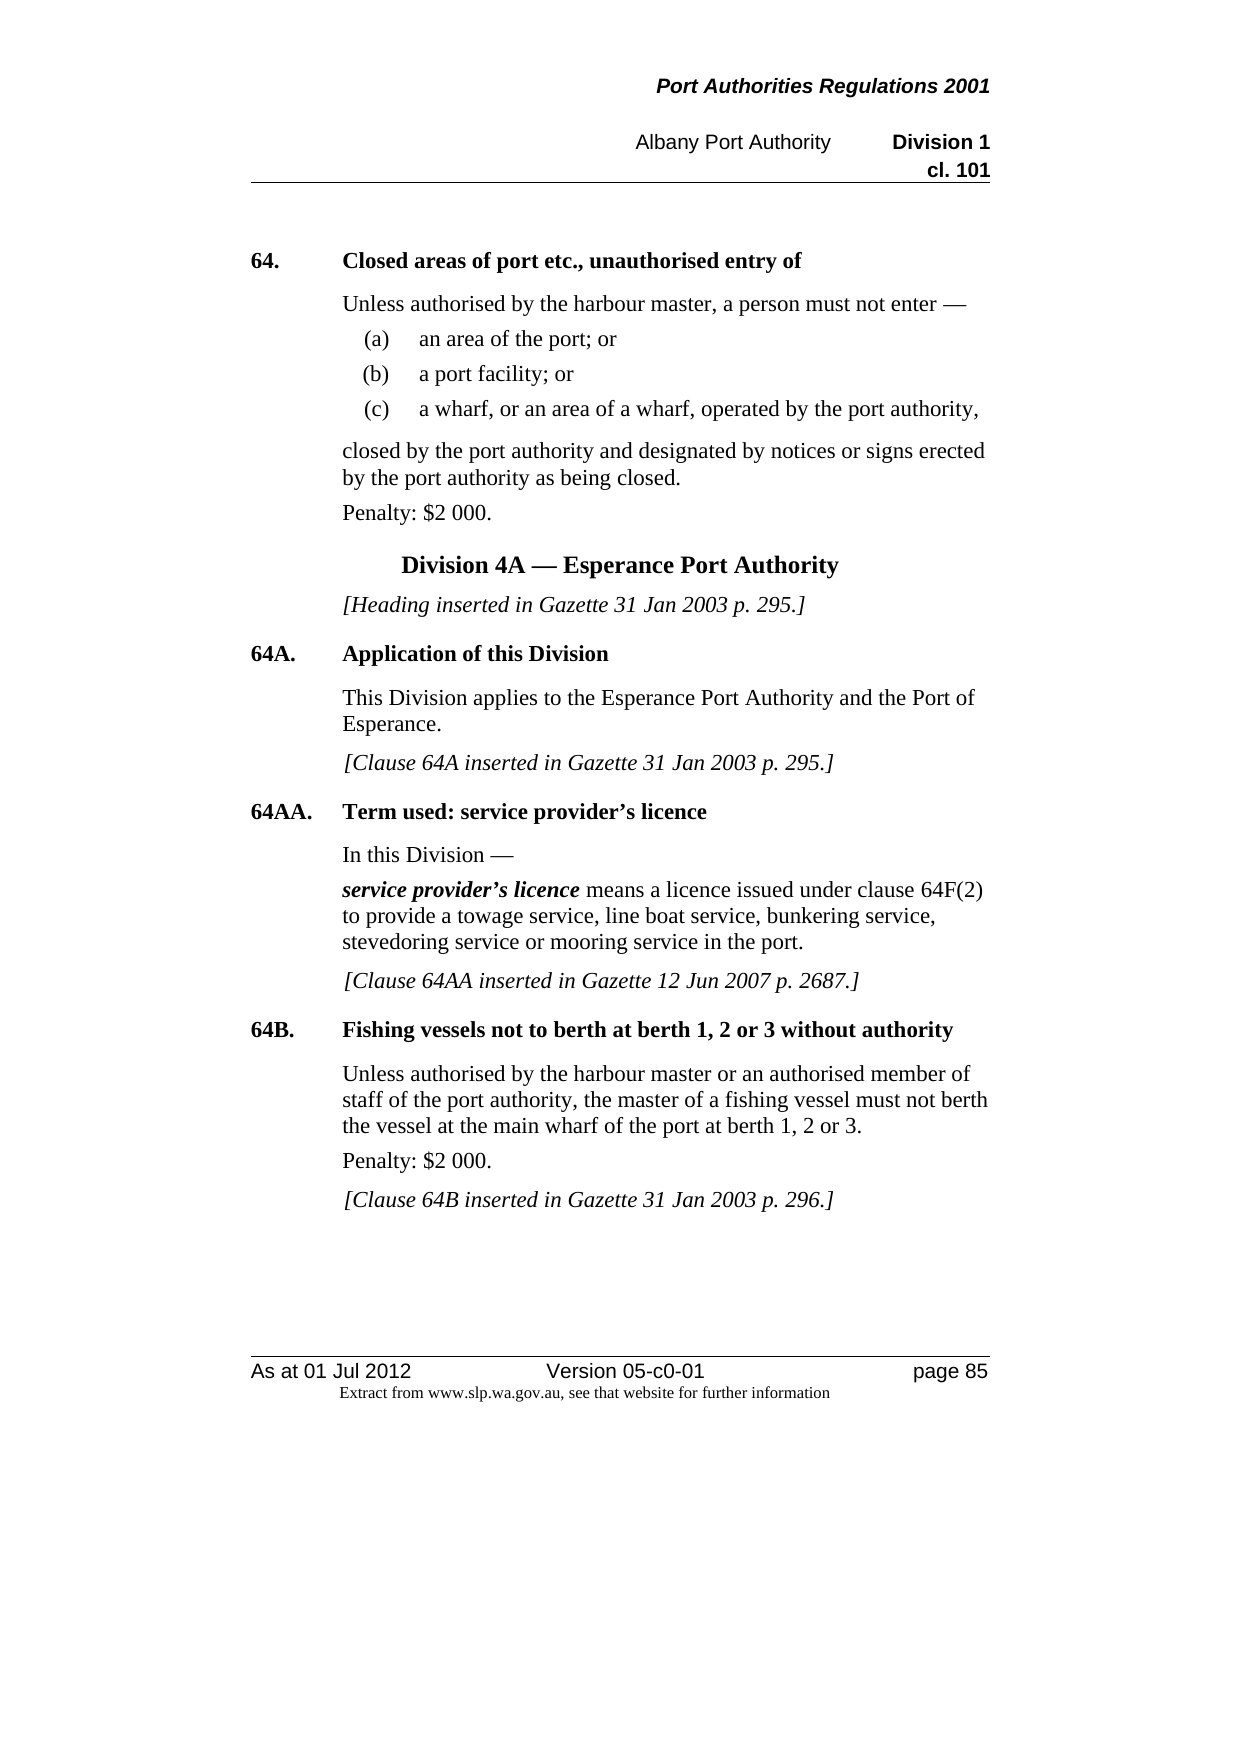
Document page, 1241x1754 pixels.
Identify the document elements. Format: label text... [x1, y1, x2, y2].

text [Clause 64B inserted in Gazette 31 Jan 2003 p. 296.] [251, 1186, 990, 1212]
text closed by the port authority and designated by notices or signs erected by the port authority as being closed. [251, 438, 990, 490]
text Penalty: $2 000. [251, 1147, 990, 1173]
text (b) a port facility; or [251, 360, 990, 386]
subtitle 64A. Application of this Division [251, 641, 990, 667]
text [Clause 64A inserted in Gazette 31 Jan 2003 p. 295.] [251, 749, 990, 775]
subtitle 64B. Fishing vessels not to berth at berth 1, 2 or 3 without authority [251, 1017, 990, 1043]
text [Clause 64AA inserted in Gazette 12 Jun 2007 p. 2687.] [251, 967, 990, 994]
text In this Division — [251, 841, 990, 867]
text Unless authorised by the harbour master, a person must not enter — [251, 291, 990, 317]
subtitle [Heading inserted in Gazette 31 Jan 2003 p. 295.] [251, 591, 990, 618]
subtitle Division 4A — Authority [251, 550, 990, 579]
text Penalty: $2 000. [251, 499, 990, 525]
text service provider’s licence means a licence issued under clause 64F(2) to provide a towage service, line boat service, bunkering service, stevedoring service or mooring service in the port. [251, 876, 990, 955]
text Unless authorised by the harbour master or an authorised member of staff of the port authority, the master of a fishing vessel must not berth the vessel at the main wharf of the port at berth 1, 2 or 3. [251, 1059, 990, 1139]
subtitle 64. Closed areas of port etc., unauthorised entry of [251, 247, 990, 274]
text This Division applies to the Esperance Port Authority and the . [251, 683, 990, 736]
text (c) a wharf, or an area of a wharf, operated by the port authority, [251, 394, 990, 421]
subtitle 64AA. Term used: service provider’s licence [251, 798, 990, 824]
text (a) an area of the port; or [251, 325, 990, 352]
